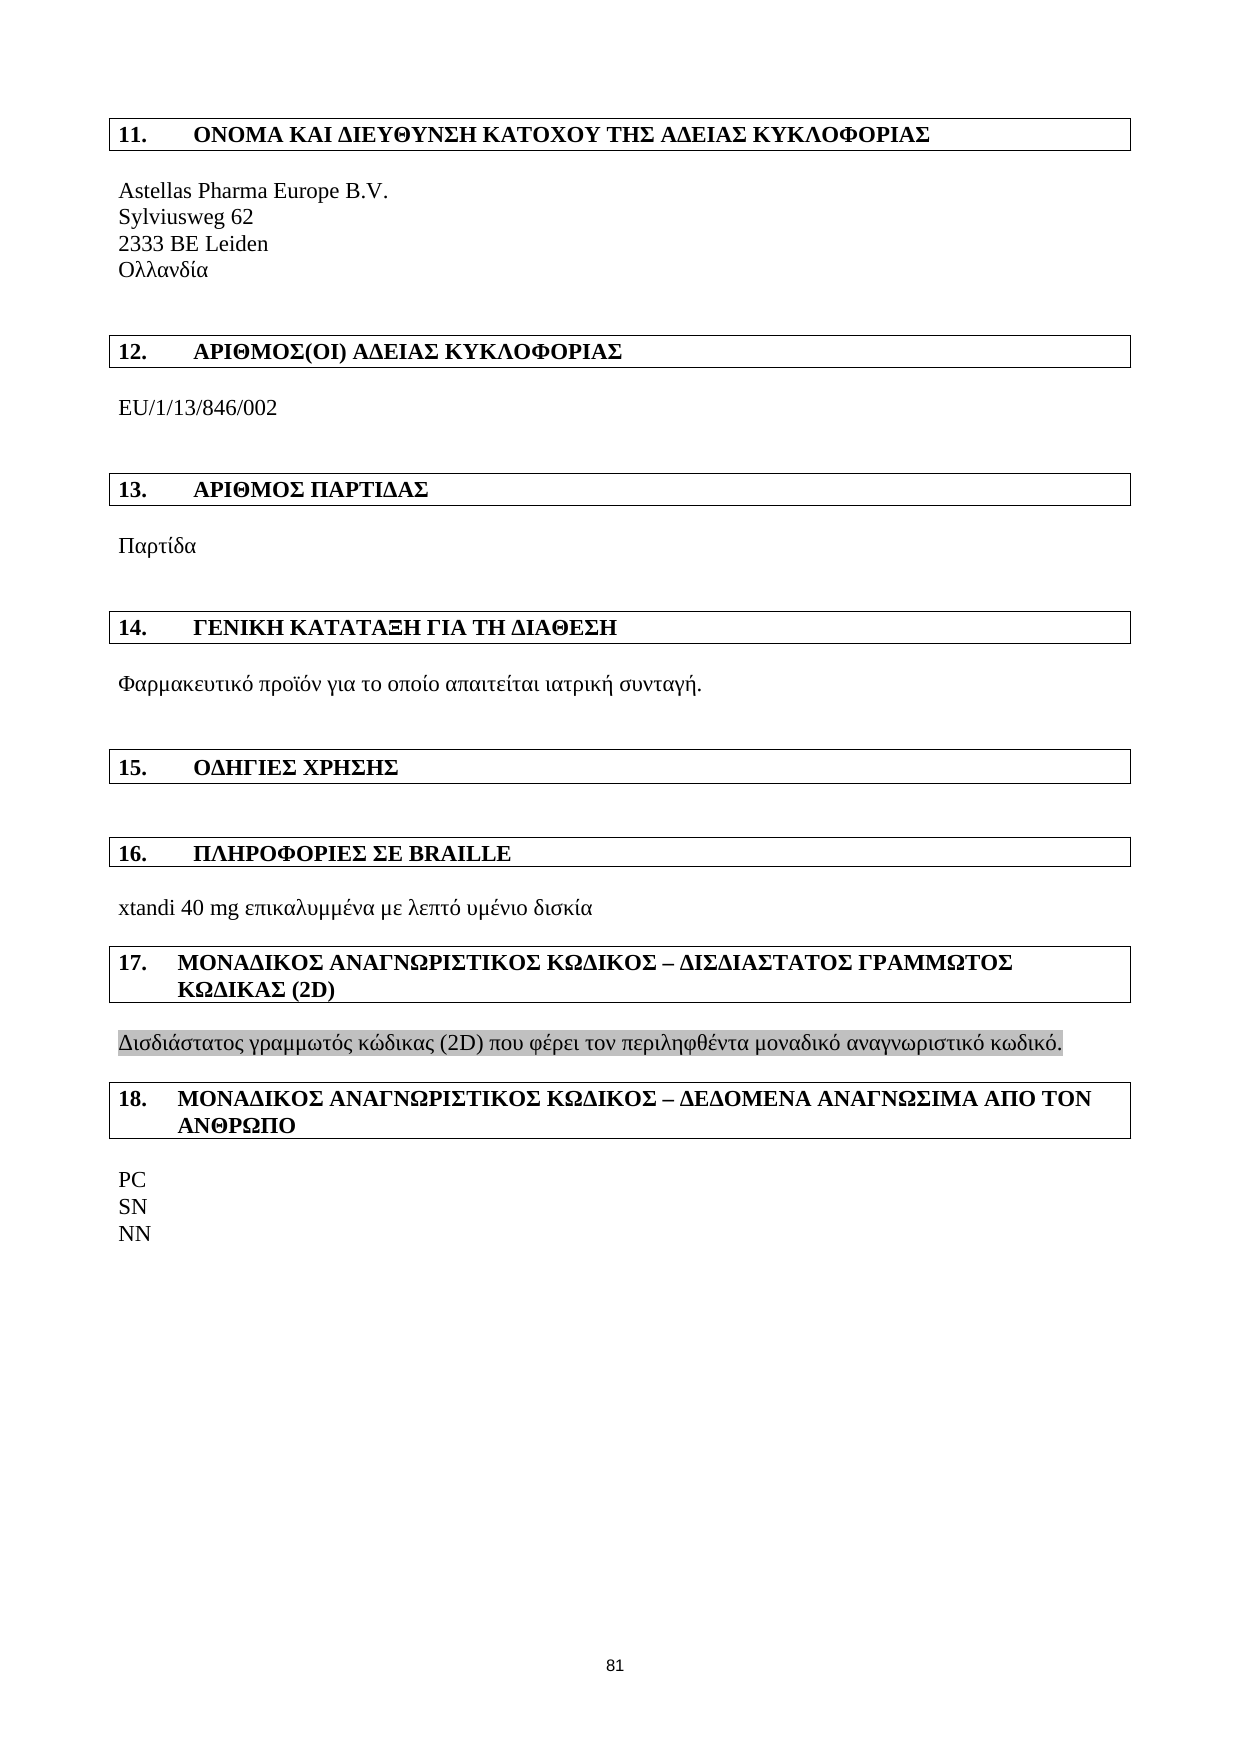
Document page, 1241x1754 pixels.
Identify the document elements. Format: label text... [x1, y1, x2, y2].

text 13. ΑΡΙΘΜΟΣ ΠΑΡΤΙΔΑΣ [110, 474, 1130, 505]
text Φαρμακευτικό προϊόν για το οποίο απαιτείται ιατρική συνταγή. [118, 670, 1122, 697]
text xtandi 40 mg επικαλυμμένα με λεπτό υμένιο δισκία [118, 893, 1122, 920]
text Ολλανδία [118, 256, 1122, 282]
text Sylviusweg 62 [118, 203, 1122, 230]
text 18. ΜΟΝΑΔΙΚΟΣ ΑΝΑΓΝΩΡΙΣΤΙΚΟΣ ΚΩΔΙΚΟΣ – ΔΕΔΟΜΕΝΑ ΑΝΑΓΝΩΣΙΜΑ ΑΠΟ ΤΟΝ ΑΝΘΡΩΠΟ [110, 1083, 1130, 1138]
text PC [118, 1165, 1122, 1192]
text EU/1/13/846/002 [118, 394, 1122, 421]
text 14. ΓΕΝΙΚΗ ΚΑΤΑΤΑΞΗ ΓΙΑ ΤΗ ΔΙΑΘΕΣΗ [110, 612, 1130, 643]
text 17. ΜΟΝΑΔΙΚΟΣ ΑΝΑΓΝΩΡΙΣΤΙΚΟΣ ΚΩΔΙΚΟΣ – ΔΙΣΔΙΑΣΤΑΤΟΣ ΓΡΑΜΜΩΤΟΣ ΚΩΔΙΚΑΣ (2D) [110, 947, 1130, 1002]
text Δισδιάστατος γραμμωτός κώδικας (2D) που φέρει τον περιληφθέντα μοναδικό αναγνωριστικό κωδικό. [118, 1029, 1122, 1056]
text 16. ΠΛΗΡΟΦΟΡΙΕΣ ΣΕ BRAILLE [110, 838, 1130, 866]
text 11. ΟΝΟΜΑ ΚΑΙ ΔΙΕΥΘΥΝΣΗ ΚΑΤΟΧΟΥ ΤΗΣ ΑΔΕΙΑΣ ΚΥΚΛΟΦΟΡΙΑΣ [110, 119, 1130, 150]
text NN [118, 1219, 1122, 1247]
text Astellas Pharma Europe B.V. [118, 177, 1122, 203]
text 2333 BE Leiden [118, 230, 1122, 256]
text Παρτίδα [118, 532, 1122, 558]
text 12. ΑΡΙΘΜΟΣ(ΟΙ) ΑΔΕΙΑΣ ΚΥΚΛΟΦΟΡΙΑΣ [110, 336, 1130, 367]
text SN [118, 1192, 1122, 1219]
text 15. ΟΔΗΓΙΕΣ ΧΡΗΣΗΣ [110, 750, 1130, 783]
